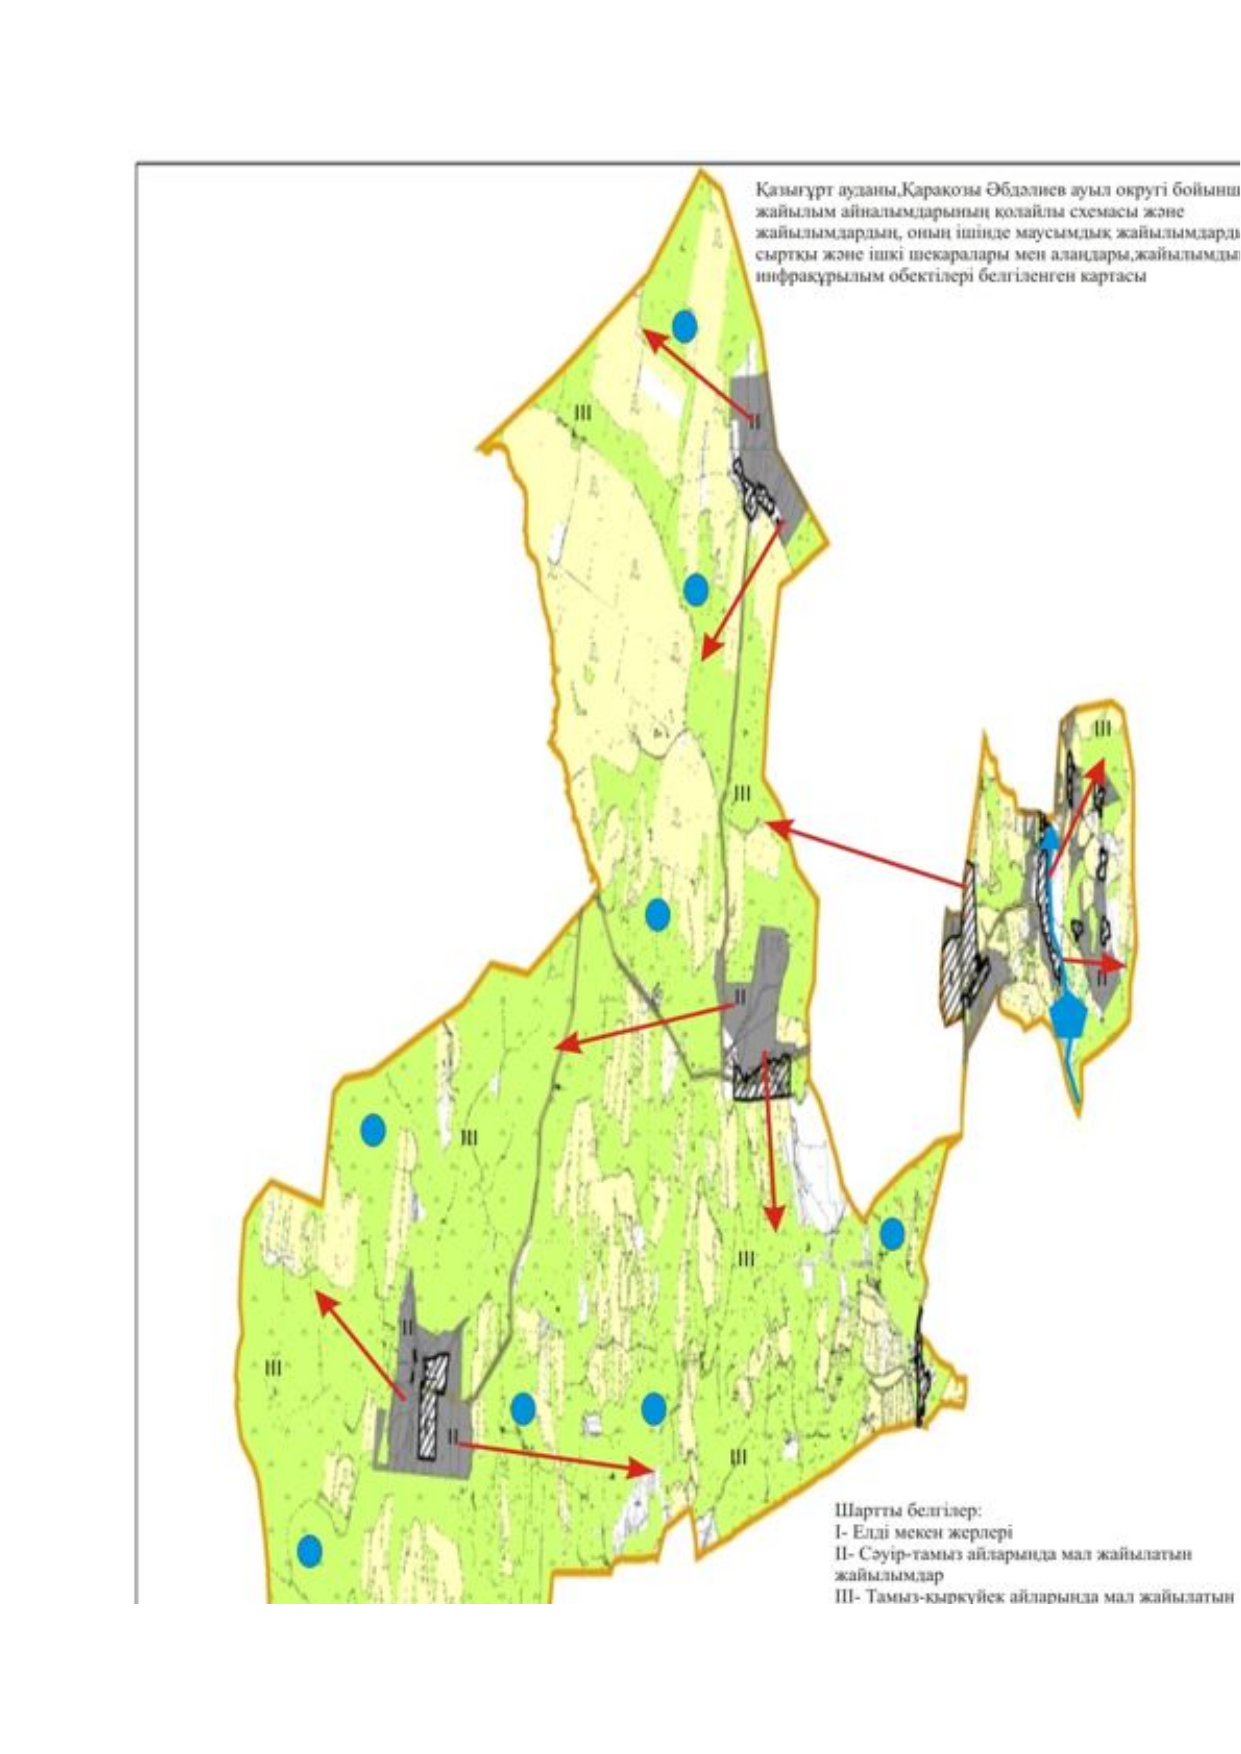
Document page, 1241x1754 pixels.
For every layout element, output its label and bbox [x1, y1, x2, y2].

picture [112, 150, 1241, 1604]
